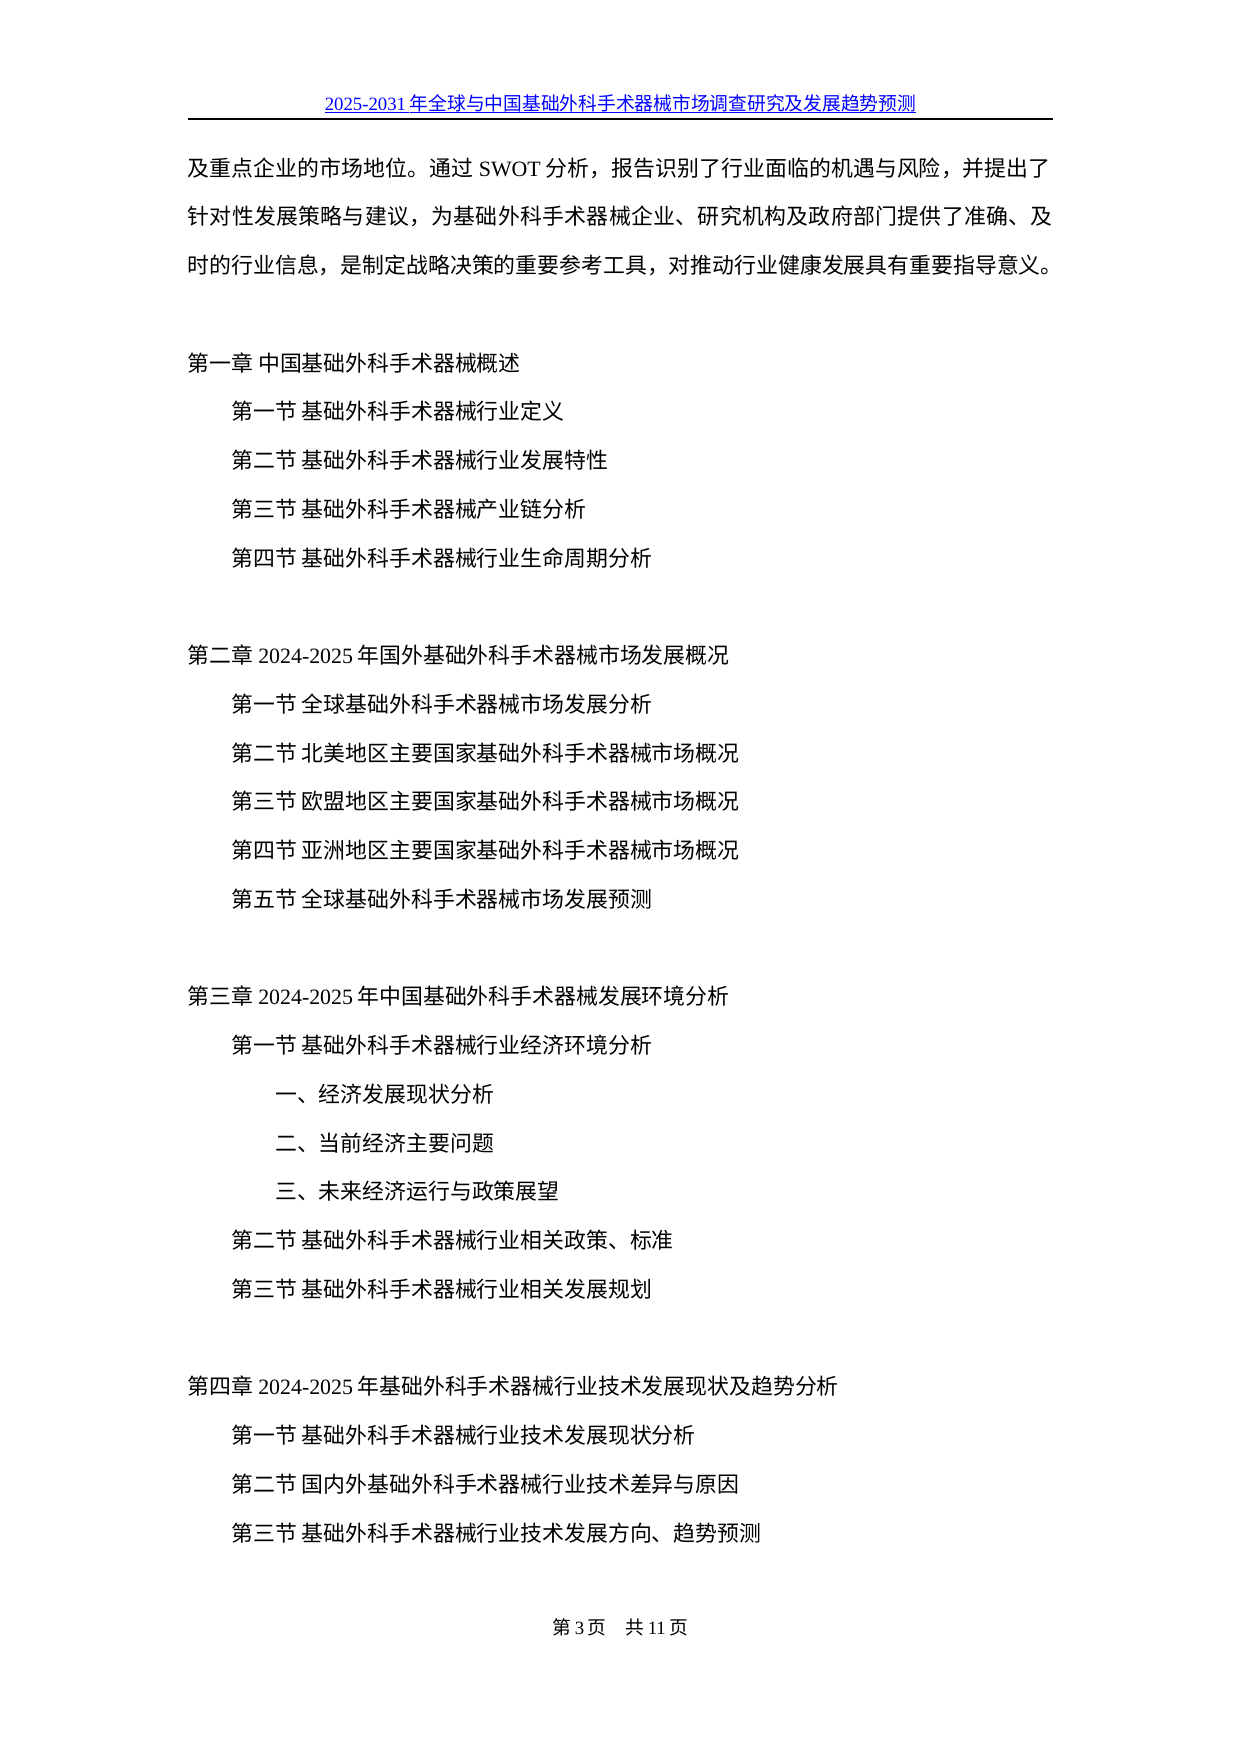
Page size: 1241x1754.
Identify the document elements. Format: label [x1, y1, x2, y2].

text [187, 150, 1053, 1548]
